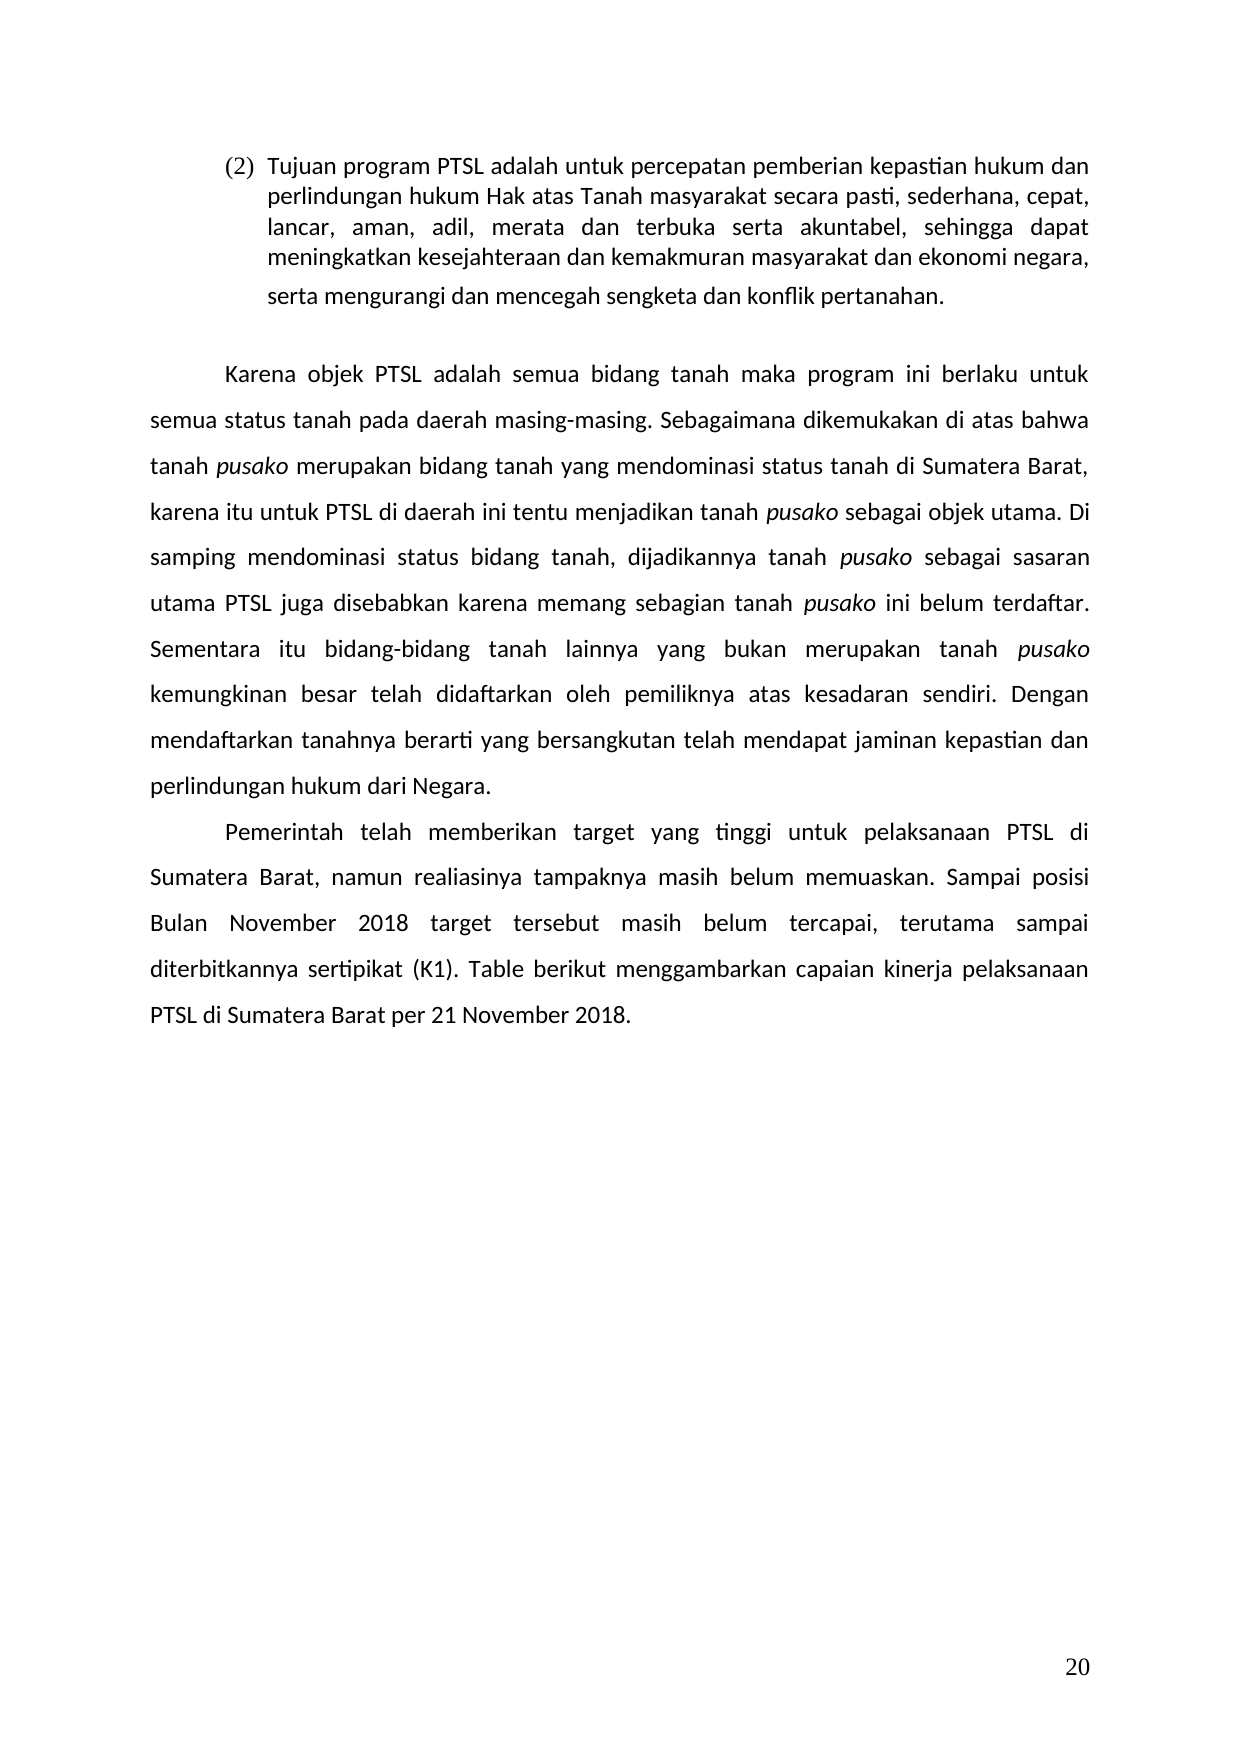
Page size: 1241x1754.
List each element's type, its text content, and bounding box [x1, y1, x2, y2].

list Tujuan program PTSL adalah untuk percepatan pemberian kepastian hukum dan perlindungan hukum Hak atas Tanah masyarakat secara pasti, sederhana, cepat, lancar, aman, adil, merata dan terbuka serta akuntabel, sehingga dapat meningkatkan kesejahteraan dan kemakmuran masyarakat dan ekonomi negara, serta mengurangi dan mencegah sengketa dan konflik pertanahan. [225, 150, 1090, 313]
text Pemerintah telah memberikan target yang tinggi untuk pelaksanaan PTSL di Sumatera Barat, namun realiasinya tampaknya masih belum memuaskan. Sampai posisi Bulan November 2018 target tersebut masih belum tercapai, terutama sampai diterbitkannya sertipikat (K1). Table berikut menggambarkan capaian kinerja pelaksanaan PTSL di Sumatera Barat per 21 November 2018. [150, 816, 1090, 1029]
text Karena objek PTSL adalah semua bidang tanah maka program ini berlaku untuk semua status tanah pada daerah masing-masing. Sebagaimana dikemukakan di atas bahwa tanah pusako merupakan bidang tanah yang mendominasi status tanah di Sumatera Barat, karena itu untuk PTSL di daerah ini tentu menjadikan tanah pusako sebagai objek utama. Di samping mendominasi status bidang tanah, dijadikannya tanah pusako sebagai sasaran utama PTSL juga disebabkan karena memang sebagian tanah pusako ini belum terdaftar. Sementara itu bidang-bidang tanah lainnya yang bukan merupakan tanah pusako kemungkinan besar telah didaftarkan oleh pemiliknya atas kesadaran sendiri. Dengan mendaftarkan tanahnya berarti yang bersangkutan telah mendapat jaminan kepastian dan perlindungan hukum dari Negara. [150, 358, 1090, 801]
